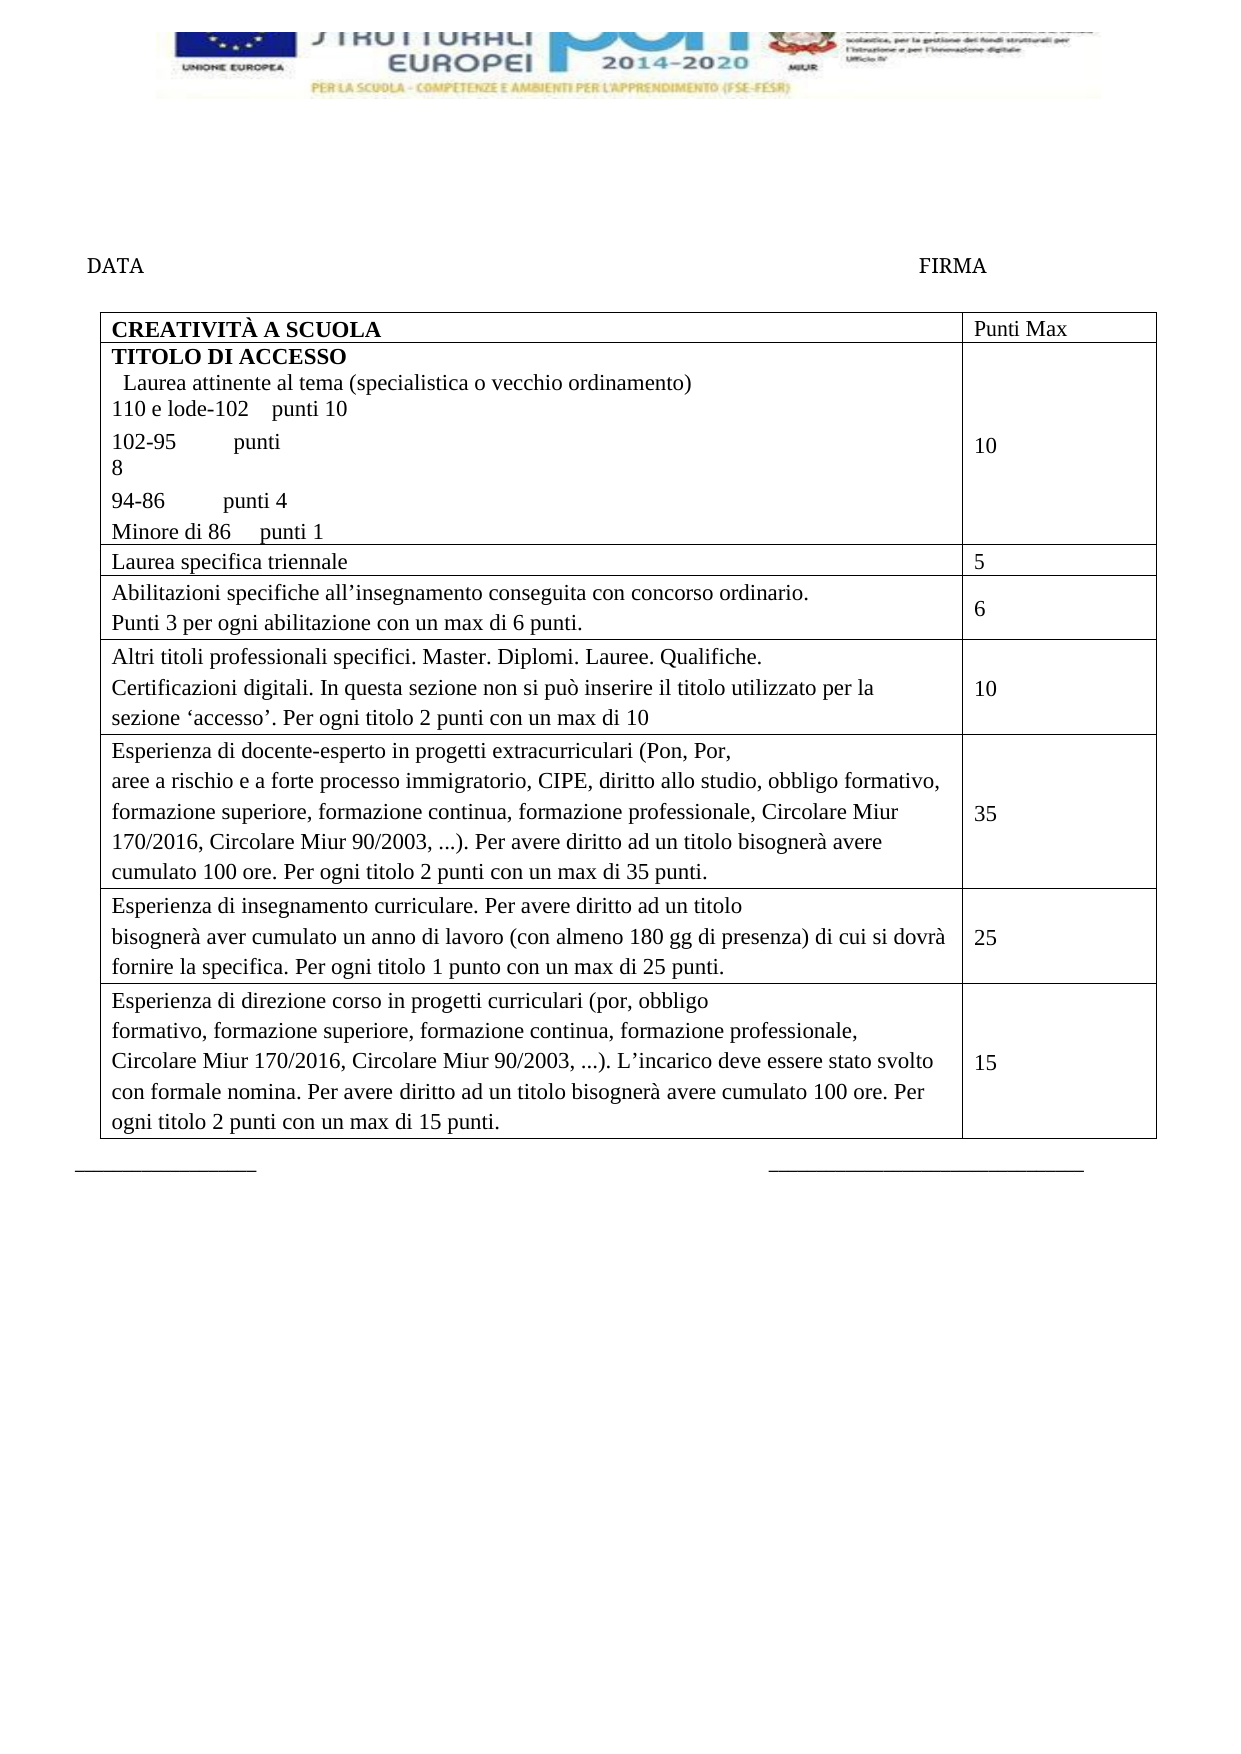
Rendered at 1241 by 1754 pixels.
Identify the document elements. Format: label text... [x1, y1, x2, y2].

table_header CREATIVITÀ A SCUOLA [101, 313, 962, 342]
table_cell Esperienza di insegnamento curriculare. Per avere diritto ad un titolo bisognerà aver cumulato un anno di lavoro (con almeno 180 gg di presenza) di cui si dovrà fornire la specifica. Per ogni titolo 1 punto con un max di 25 punti. [101, 889, 962, 983]
table_cell Esperienza di direzione corso in progetti curriculari (por, obbligo formativo, formazione superiore, formazione continua, formazione professionale, Circolare Miur 170/2016, Circolare Miur 90/2003, ...). L’incarico deve essere stato svolto con formale nomina. Per avere diritto ad un titolo bisognerà avere cumulato 100 ore. Per ogni titolo 2 punti con un max di 15 punti. [101, 984, 962, 1138]
table_cell 10 [963, 640, 1156, 734]
table_cell 15 [963, 984, 1156, 1138]
table_cell 6 [963, 576, 1156, 639]
text ___________________ _________________________________ [75, 323, 1238, 1175]
table_cell Laurea specifica triennale [101, 545, 962, 574]
picture [156, 32, 1101, 99]
table_cell Altri titoli professionali specifici. Master. Diplomi. Lauree. Qualifiche. Certificazioni digitali. In questa sezione non si può inserire il titolo utilizzato per la sezione ‘accesso’. Per ogni titolo 2 punti con un max di 10 [101, 640, 962, 734]
table_cell TITOLO DI ACCESSO Laurea attinente al tema (specialistica o vecchio ordinamento) 110 e lode-102 punti 10 102-95 punti 8 94-86 punti 4 Minore di 86 punti 1 [101, 343, 962, 544]
table_cell 5 [963, 545, 1156, 574]
text DATA FIRMA [75, 251, 1238, 279]
table_cell 10 [963, 343, 1156, 544]
table_cell Abilitazioni specifiche all’insegnamento conseguita con concorso ordinario. Punti 3 per ogni abilitazione con un max di 6 punti. [101, 576, 962, 639]
table_cell 25 [963, 889, 1156, 983]
table_cell 35 [963, 735, 1156, 888]
table_cell Esperienza di docente-esperto in progetti extracurriculari (Pon, Por, aree a rischio e a forte processo immigratorio, CIPE, diritto allo studio, obbligo formativo, formazione superiore, formazione continua, formazione professionale, Circolare Miur 170/2016, Circolare Miur 90/2003, ...). Per avere diritto ad un titolo bisognerà avere cumulato 100 ore. Per ogni titolo 2 punti con un max di 35 punti. [101, 735, 962, 888]
table_header Punti Max [963, 313, 1156, 342]
